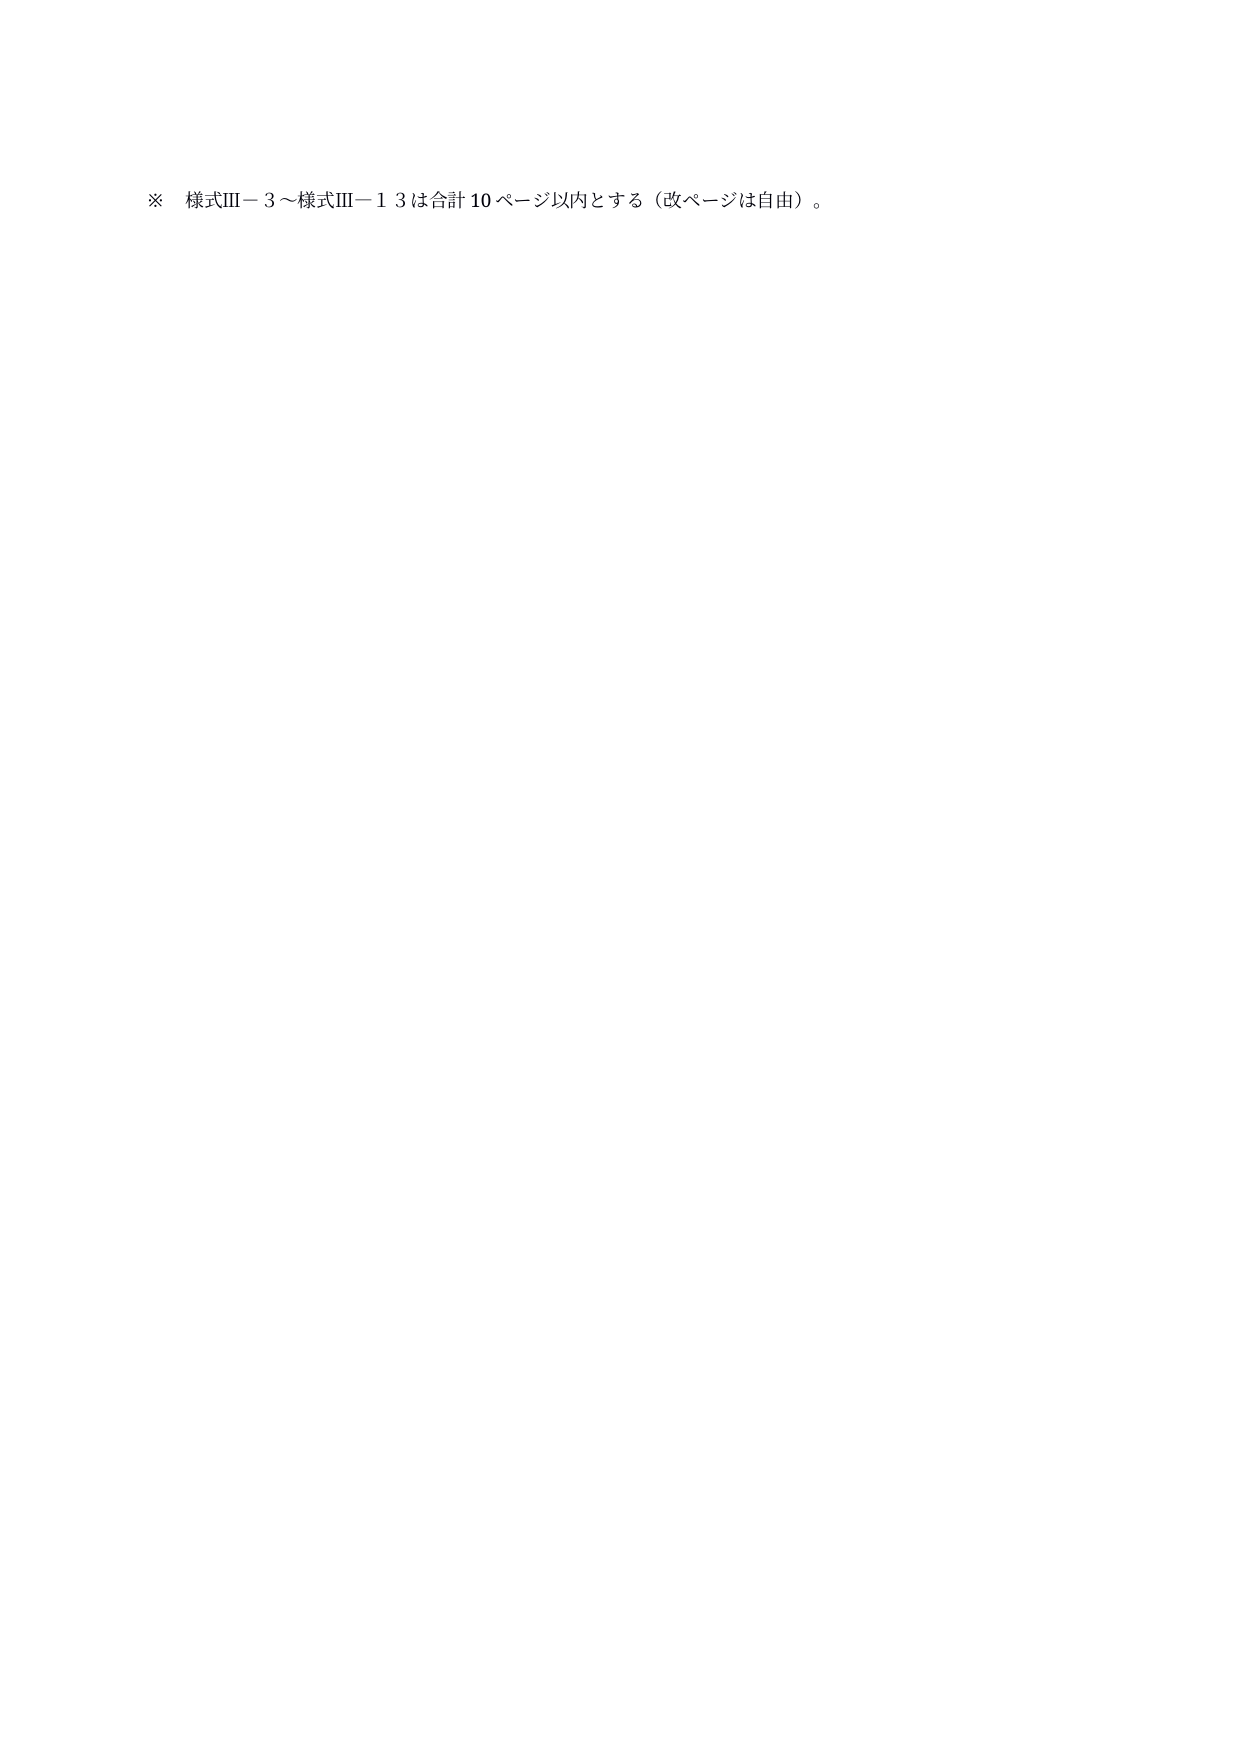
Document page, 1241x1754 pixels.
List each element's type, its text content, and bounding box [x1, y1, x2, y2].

list 様式Ⅲ－３～様式Ⅲ―１３は合計10ページ以内とする（改ページは自由）。 [148, 186, 1092, 213]
